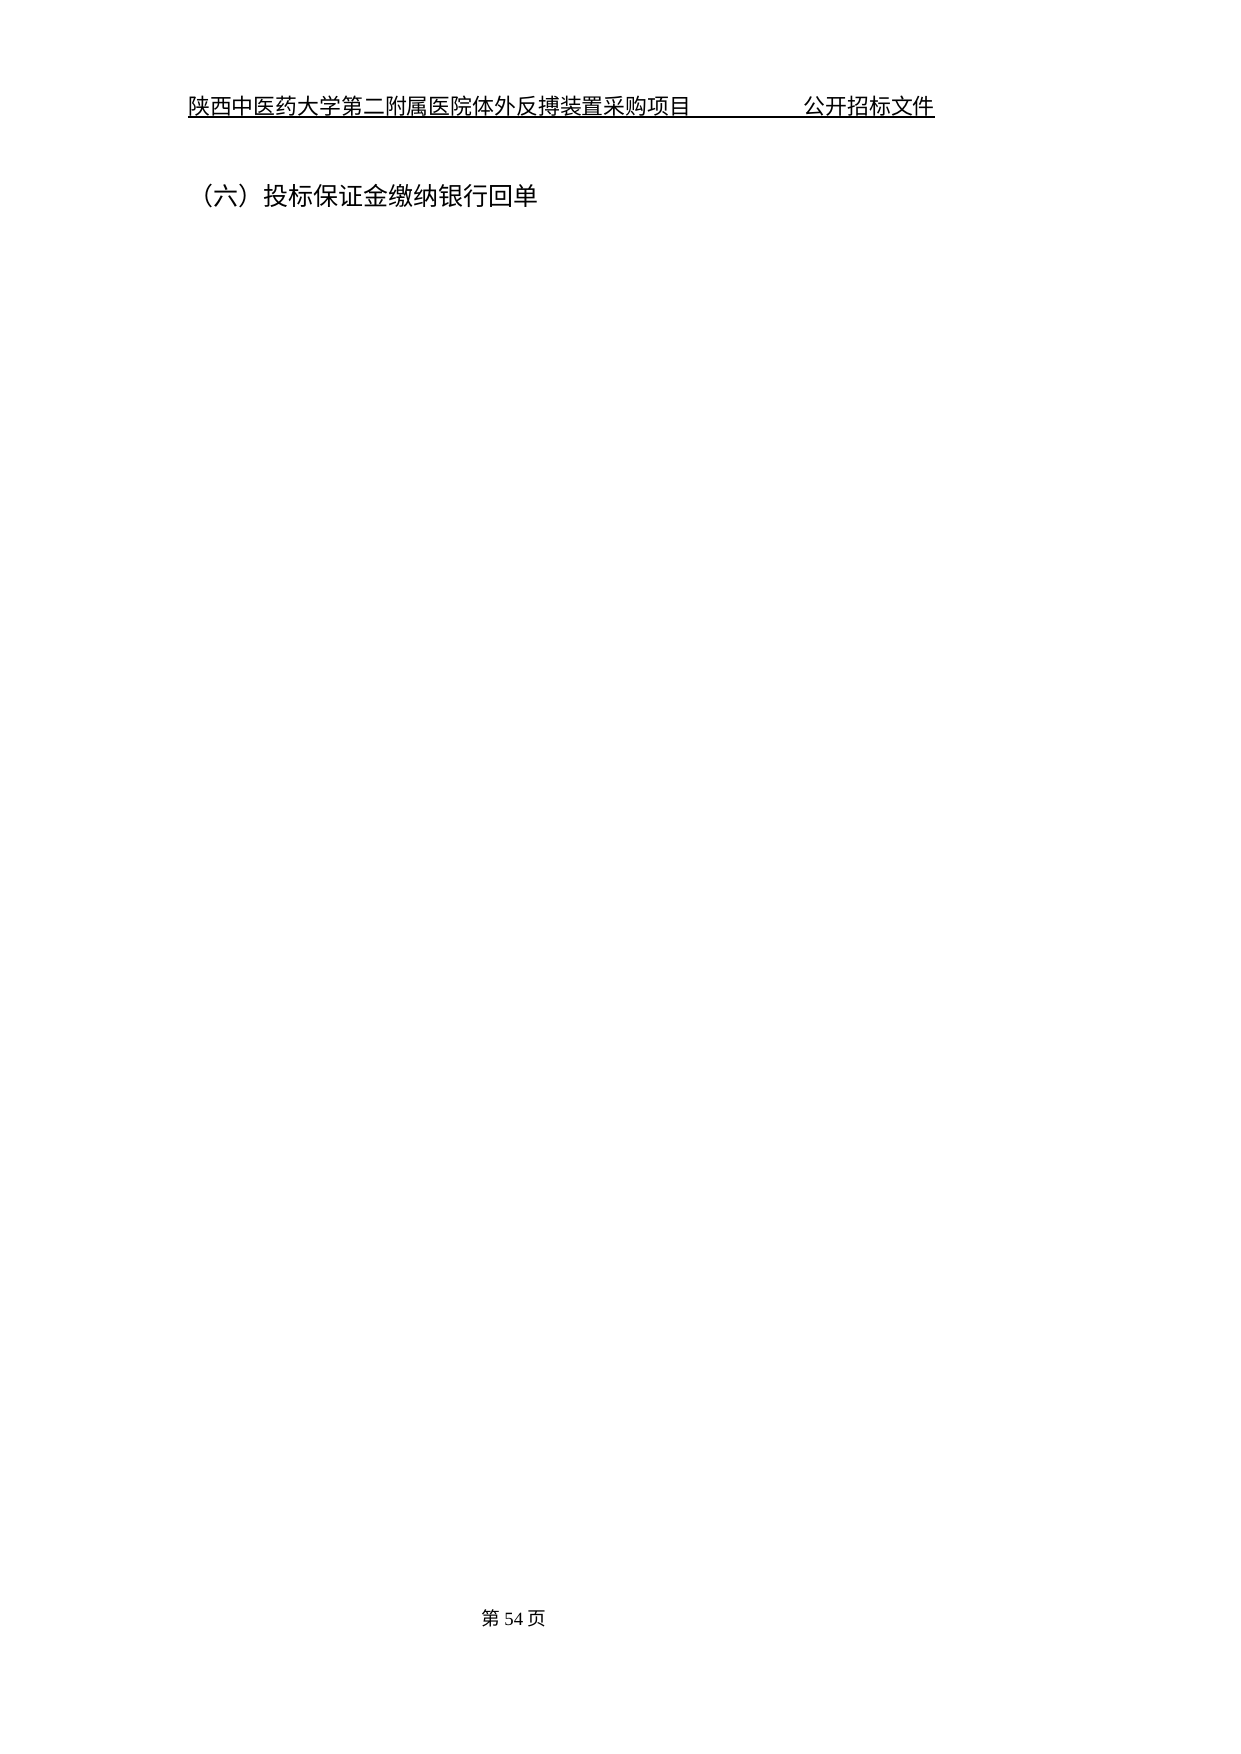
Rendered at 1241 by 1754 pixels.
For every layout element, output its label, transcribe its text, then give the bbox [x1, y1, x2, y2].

list （六）投标保证金缴纳银行回单 [188, 162, 1075, 227]
